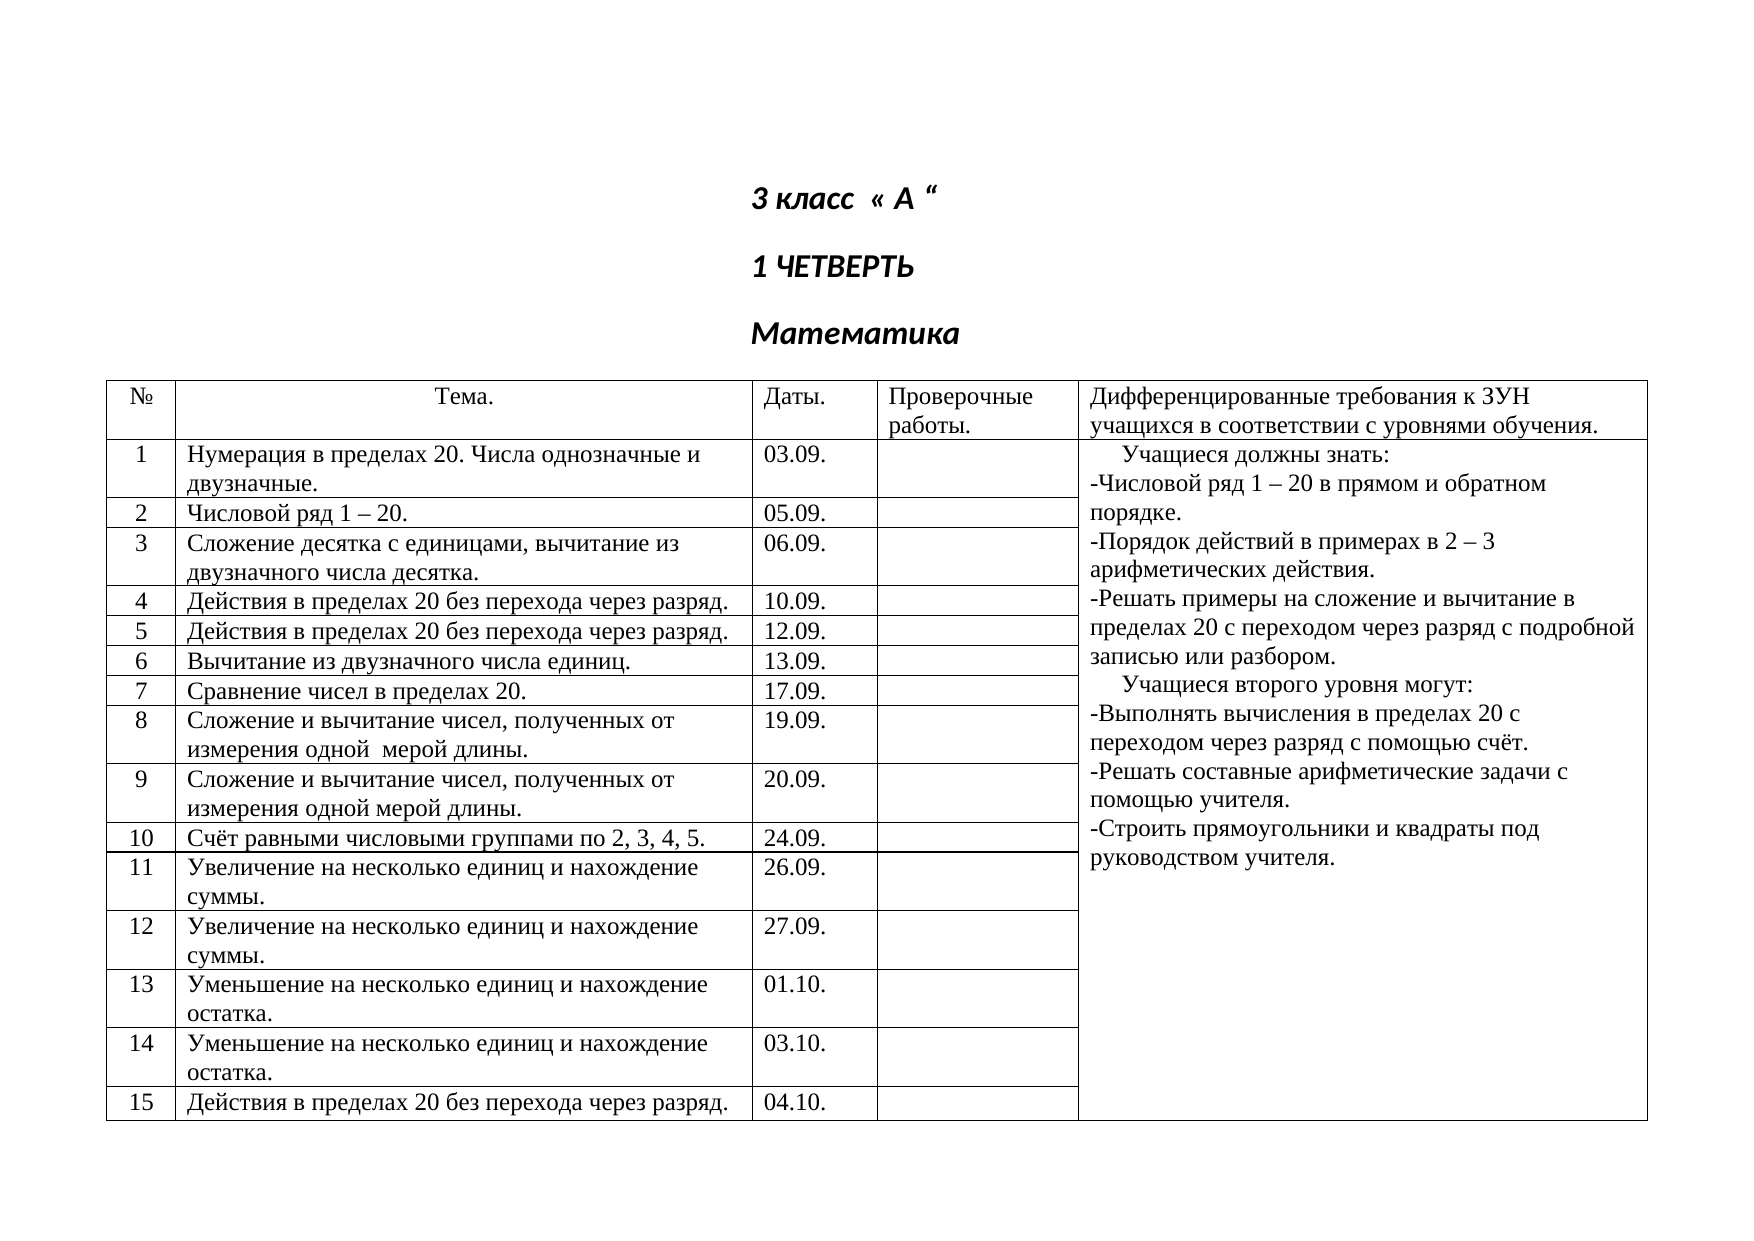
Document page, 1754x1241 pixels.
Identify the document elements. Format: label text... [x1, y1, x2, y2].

table_header Тема. [176, 381, 752, 438]
table_cell 12.09. [753, 616, 877, 645]
table_cell 19.09. [753, 706, 877, 763]
table_cell 7 [107, 676, 175, 704]
table_cell 27.09. [753, 911, 877, 968]
table_cell [878, 498, 1078, 527]
table_cell Действия в пределах 20 без перехода через разряд. [176, 586, 752, 615]
table_header Даты. [753, 381, 877, 438]
table_cell 13.09. [753, 646, 877, 675]
table_cell Увеличение на несколько единиц и нахождение суммы. [176, 911, 752, 968]
table_cell [878, 706, 1078, 763]
table_cell 03.09. [753, 440, 877, 497]
table_cell [878, 528, 1078, 585]
table_cell Учащиеся должны знать: -Числовой ряд 1 – 20 в прямом и обратном порядке. -Порядок действий в примерах в 2 – 3 арифметических действия. -Решать примеры на сложение и вычитание в пределах 20 с переходом через разряд с подробной записью или разбором. Учащиеся второго уровня могут: -Выполнять вычисления в пределах 20 с переходом через разряд с помощью счёт. -Решать составные арифметические задачи с помощью учителя. -Строить прямоугольники и квадраты под руководством учителя. [1079, 440, 1647, 1120]
table_cell Нумерация в пределах 20. Числа однозначные и двузначные. [176, 440, 752, 497]
table_cell 8 [107, 706, 175, 763]
table_cell 03.10. [753, 1028, 877, 1086]
text Математика [118, 312, 1636, 353]
table_cell Уменьшение на несколько единиц и нахождение остатка. [176, 970, 752, 1027]
table_cell 13 [107, 970, 175, 1027]
table_cell [878, 1028, 1078, 1086]
table_cell 1 [107, 440, 175, 497]
table_cell [878, 676, 1078, 704]
table_cell 04.10. [753, 1087, 877, 1120]
table_cell 9 [107, 764, 175, 822]
table_cell Числовой ряд 1 – 20. [176, 498, 752, 527]
text 1 ЧЕТВЕРТЬ [118, 245, 1636, 286]
table_cell [878, 1087, 1078, 1120]
table_cell [878, 911, 1078, 968]
table_cell 24.09. [753, 823, 877, 851]
table_cell 10 [107, 823, 175, 851]
table_cell [878, 586, 1078, 615]
table_cell Вычитание из двузначного числа единиц. [176, 646, 752, 675]
table_cell 26.09. [753, 853, 877, 910]
table_cell [878, 853, 1078, 910]
table_cell 15 [107, 1087, 175, 1120]
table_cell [176, 1087, 752, 1120]
table_cell 20.09. [753, 764, 877, 822]
table_cell Сложение и вычитание чисел, полученных от измерения одной мерой длины. [176, 764, 752, 822]
table_cell [878, 970, 1078, 1027]
table_cell Счёт равными числовыми группами по 2, 3, 4, 5. [176, 823, 752, 851]
table_cell 17.09. [753, 676, 877, 704]
table_cell 11 [107, 853, 175, 910]
table_cell Сложение десятка с единицами, вычитание из двузначного числа десятка. [176, 528, 752, 585]
table_cell 01.10. [753, 970, 877, 1027]
table_cell Действия в пределах 20 без перехода через разряд. [176, 616, 752, 645]
table_cell [878, 646, 1078, 675]
table_cell [878, 440, 1078, 497]
table_cell Сложение и вычитание чисел, полученных от измерения одной мерой длины. [176, 706, 752, 763]
table_cell 14 [107, 1028, 175, 1086]
table_cell [878, 764, 1078, 822]
table_cell 5 [107, 616, 175, 645]
table_header Проверочные работы. [878, 381, 1078, 438]
table_cell 4 [107, 586, 175, 615]
text 3 класс « А “ [118, 177, 1636, 218]
table_cell 3 [107, 528, 175, 585]
table_header Дифференцированные требования к ЗУН учащихся в соответствии с уровнями обучения. [1079, 381, 1647, 438]
table_cell 05.09. [753, 498, 877, 527]
table_cell 06.09. [753, 528, 877, 585]
table_cell Уменьшение на несколько единиц и нахождение остатка. [176, 1028, 752, 1086]
table_cell Сравнение чисел в пределах 20. [176, 676, 752, 704]
table_cell Увеличение на несколько единиц и нахождение суммы. [176, 853, 752, 910]
table_cell 10.09. [753, 586, 877, 615]
table_cell 12 [107, 911, 175, 968]
table_cell [878, 823, 1078, 851]
table_cell 6 [107, 646, 175, 675]
table_cell [878, 616, 1078, 645]
table_cell 2 [107, 498, 175, 527]
table_header № [107, 381, 175, 438]
